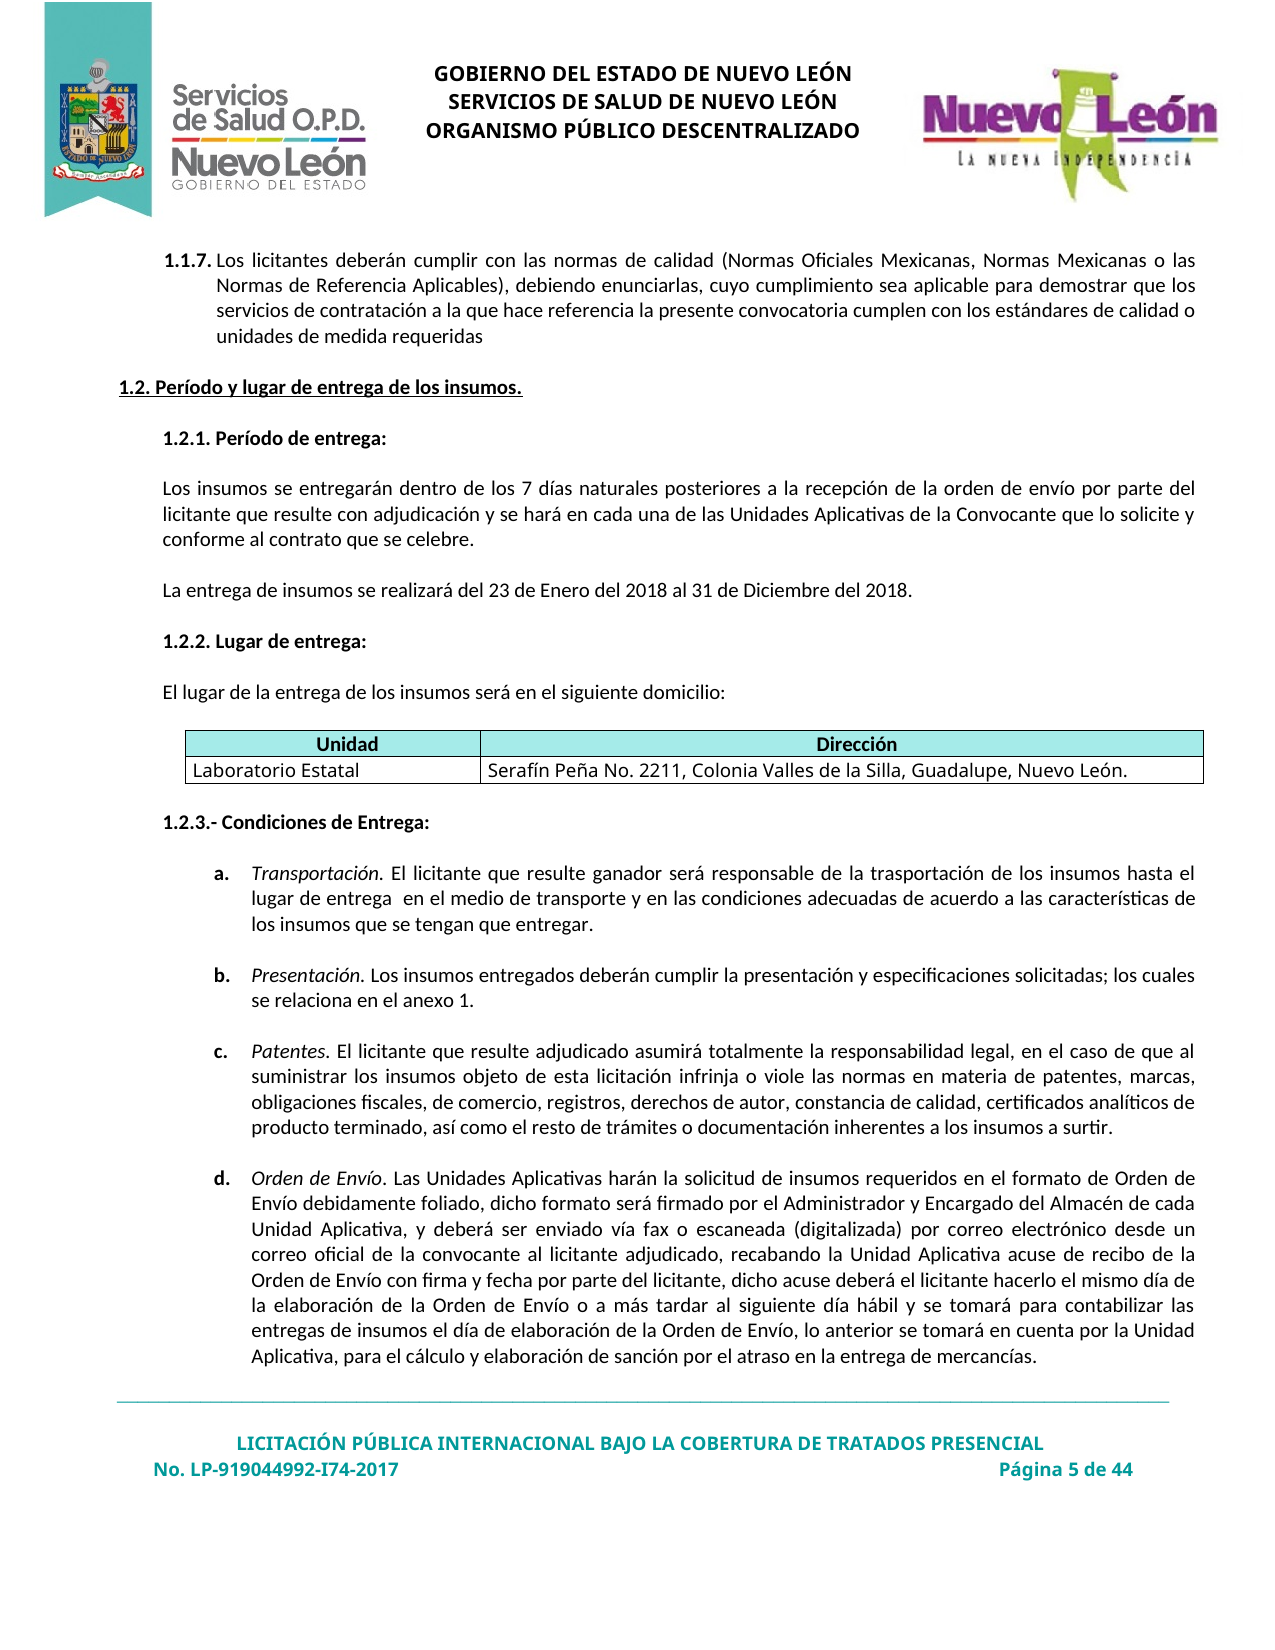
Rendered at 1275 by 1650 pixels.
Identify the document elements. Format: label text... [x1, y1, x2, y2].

text 1.2. Período y lugar de entrega de los insumos. [118, 374, 1197, 399]
list Los licitantes deberán cumplir con las normas de calidad (Normas Oficiales Mexicanas, Normas Mexicanas o las Normas de Referencia Aplicables), debiendo enunciarlas, cuyo cumplimiento sea aplicable para demostrar que los servicios de contratación a la que hace referencia la presente convocatoria cumplen con los estándares de calidad o unidades de medida requeridas [164, 247, 1197, 348]
picture [15, 2, 1249, 229]
text 1.2.3.- Condiciones de Entrega: [162, 809, 1197, 835]
text 1.2.1. Período de entrega: [162, 425, 1197, 450]
list Presentación. Los insumos entregados deberán cumplir la presentación y especificaciones solicitadas; los cuales se relaciona en el anexo 1. [214, 962, 1197, 1013]
table_cell Laboratorio Estatal [186, 757, 480, 783]
table_header Dirección [481, 731, 1203, 756]
text 1.2.2. Lugar de entrega: [162, 628, 1197, 653]
list Orden de Envío. Las Unidades Aplicativas harán la solicitud de insumos requeridos en el formato de Orden de Envío debidamente foliado, dicho formato será firmado por el Administrador y Encargado del Almacén de cada Unidad Aplicativa, y deberá ser enviado vía fax o escaneada (digitalizada) por correo electrónico desde un correo oficial de la convocante al licitante adjudicado, recabando la Unidad Aplicativa acuse de recibo de la Orden de Envío con firma y fecha por parte del licitante, dicho acuse deberá el licitante hacerlo el mismo día de la elaboración de la Orden de Envío o a más tardar al siguiente día hábil y se tomará para contabilizar las entregas de insumos el día de elaboración de la Orden de Envío, lo anterior se tomará en cuenta por la Unidad Aplicativa, para el cálculo y elaboración de sanción por el atraso en la entrega de mercancías. [214, 1165, 1197, 1368]
table_cell Serafín Peña No. 2211, Colonia Valles de la Silla, Guadalupe, Nuevo León. [481, 757, 1203, 783]
list Transportación. El licitante que resulte ganador será responsable de la trasportación de los insumos hasta el lugar de entrega en el medio de transporte y en las condiciones adecuadas de acuerdo a las características de los insumos que se tengan que entregar. [214, 860, 1197, 936]
list Patentes. El licitante que resulte adjudicado asumirá totalmente la responsabilidad legal, en el caso de que al suministrar los insumos objeto de esta licitación infrinja o viole las normas en materia de patentes, marcas, obligaciones fiscales, de comercio, registros, derechos de autor, constancia de calidad, certificados analíticos de producto terminado, así como el resto de trámites o documentación inherentes a los insumos a surtir. [214, 1038, 1197, 1140]
text El lugar de la entrega de los insumos será en el siguiente domicilio: [162, 679, 1197, 704]
text Los insumos se entregarán dentro de los 7 días naturales posteriores a la recepción de la orden de envío por parte del licitante que resulte con adjudicación y se hará en cada una de las Unidades Aplicativas de la Convocante que lo solicite y conforme al contrato que se celebre. [162, 476, 1197, 552]
text La entrega de insumos se realizará del 23 de Enero del 2018 al 31 de Diciembre del 2018. [162, 577, 1197, 603]
table_header Unidad [186, 731, 480, 756]
